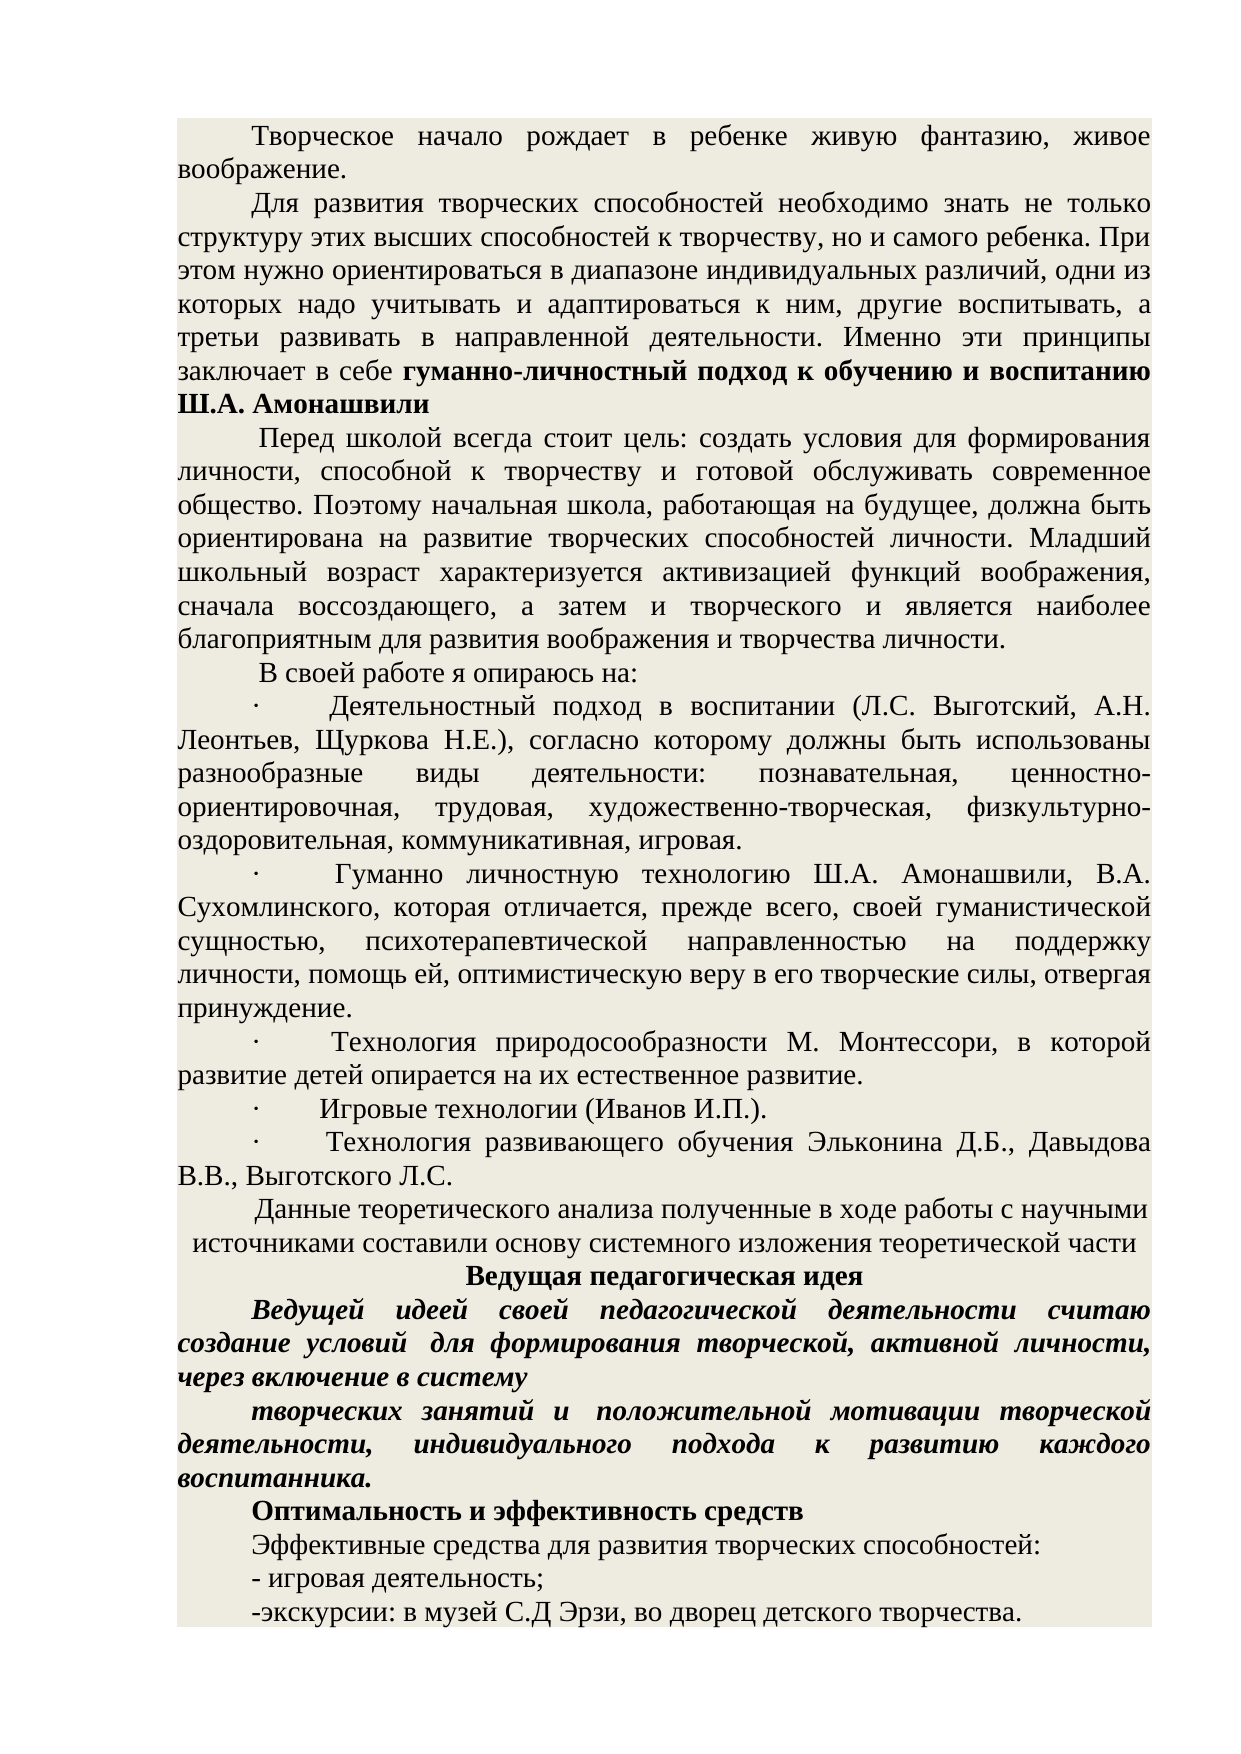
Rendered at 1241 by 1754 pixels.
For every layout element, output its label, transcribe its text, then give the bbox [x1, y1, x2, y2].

text Эффективные средства для развития творческих способностей: [177, 1527, 1152, 1560]
text Ведущей идеей своей педагогической деятельности считаю создание условий для формирования творческой, активной личности, через включение в систему [177, 1292, 1152, 1393]
text · Технология природосообразности М. Монтессори, в которой развитие детей опирается на их естественное развитие. [177, 1024, 1152, 1091]
text творческих занятий и положительной мотивации творческой деятельности, индивидуального подхода к развитию каждого воспитанника. [177, 1393, 1152, 1493]
text Для развития творческих способностей необходимо знать не только структуру этих высших способностей к творчеству, но и самого ребенка. При этом нужно ориентироваться в диапазоне индивидуальных различий, одни из которых надо учитывать и адаптироваться к ним, другие воспитывать, а третьи развивать в направленной деятельности. Именно эти принципы заключает в себе гуманно-личностный подход к обучению и воспитанию Ш.А. Амонашвили [177, 185, 1152, 420]
text Оптимальность и эффективность средств [177, 1493, 1152, 1527]
text · Гуманно личностную технологию Ш.А. Амонашвили, В.А. Сухомлинского, которая отличается, прежде всего, своей гуманистической сущностью, психотерапевтической направленностью на поддержку личности, помощь ей, оптимистическую веру в его творческие силы, отвергая принуждение. [177, 856, 1152, 1024]
text · Игровые технологии (Иванов И.П.). [177, 1091, 1152, 1124]
text - игровая деятельность; [177, 1560, 1152, 1594]
text Перед школой всегда стоит цель: создать условия для формирования личности, способной к творчеству и готовой обслуживать современное общество. Поэтому начальная школа, работающая на будущее, должна быть ориентирована на развитие творческих способностей личности. Младший школьный возраст характеризуется активизацией функций воображения, сначала воссоздающего, а затем и творческого и является наиболее благоприятным для развития воображения и творчества личности. [177, 420, 1152, 655]
text -экскурсии: в музей С.Д Эрзи, во дворец детского творчества. [177, 1594, 1152, 1627]
text Данные теоретического анализа полученные в ходе работы с научными источниками составили основу системного изложения теоретической части Ведущая педагогическая идея [177, 1191, 1152, 1292]
text В своей работе я опираюсь на: [177, 655, 1152, 688]
text · Деятельностный подход в воспитании (Л.С. Выготский, А.Н. Леонтьев, Щуркова Н.Е.), согласно которому должны быть использованы разнообразные виды деятельности: познавательная, ценностно-ориентировочная, трудовая, художественно-творческая, физкультурно-оздоровительная, коммуникативная, игровая. [177, 688, 1152, 856]
text Творческое начало рождает в ребенке живую фантазию, живое воображение. [177, 118, 1152, 185]
text · Технология развивающего обучения Эльконина Д.Б., Давыдова В.В., Выготского Л.С. [177, 1124, 1152, 1191]
